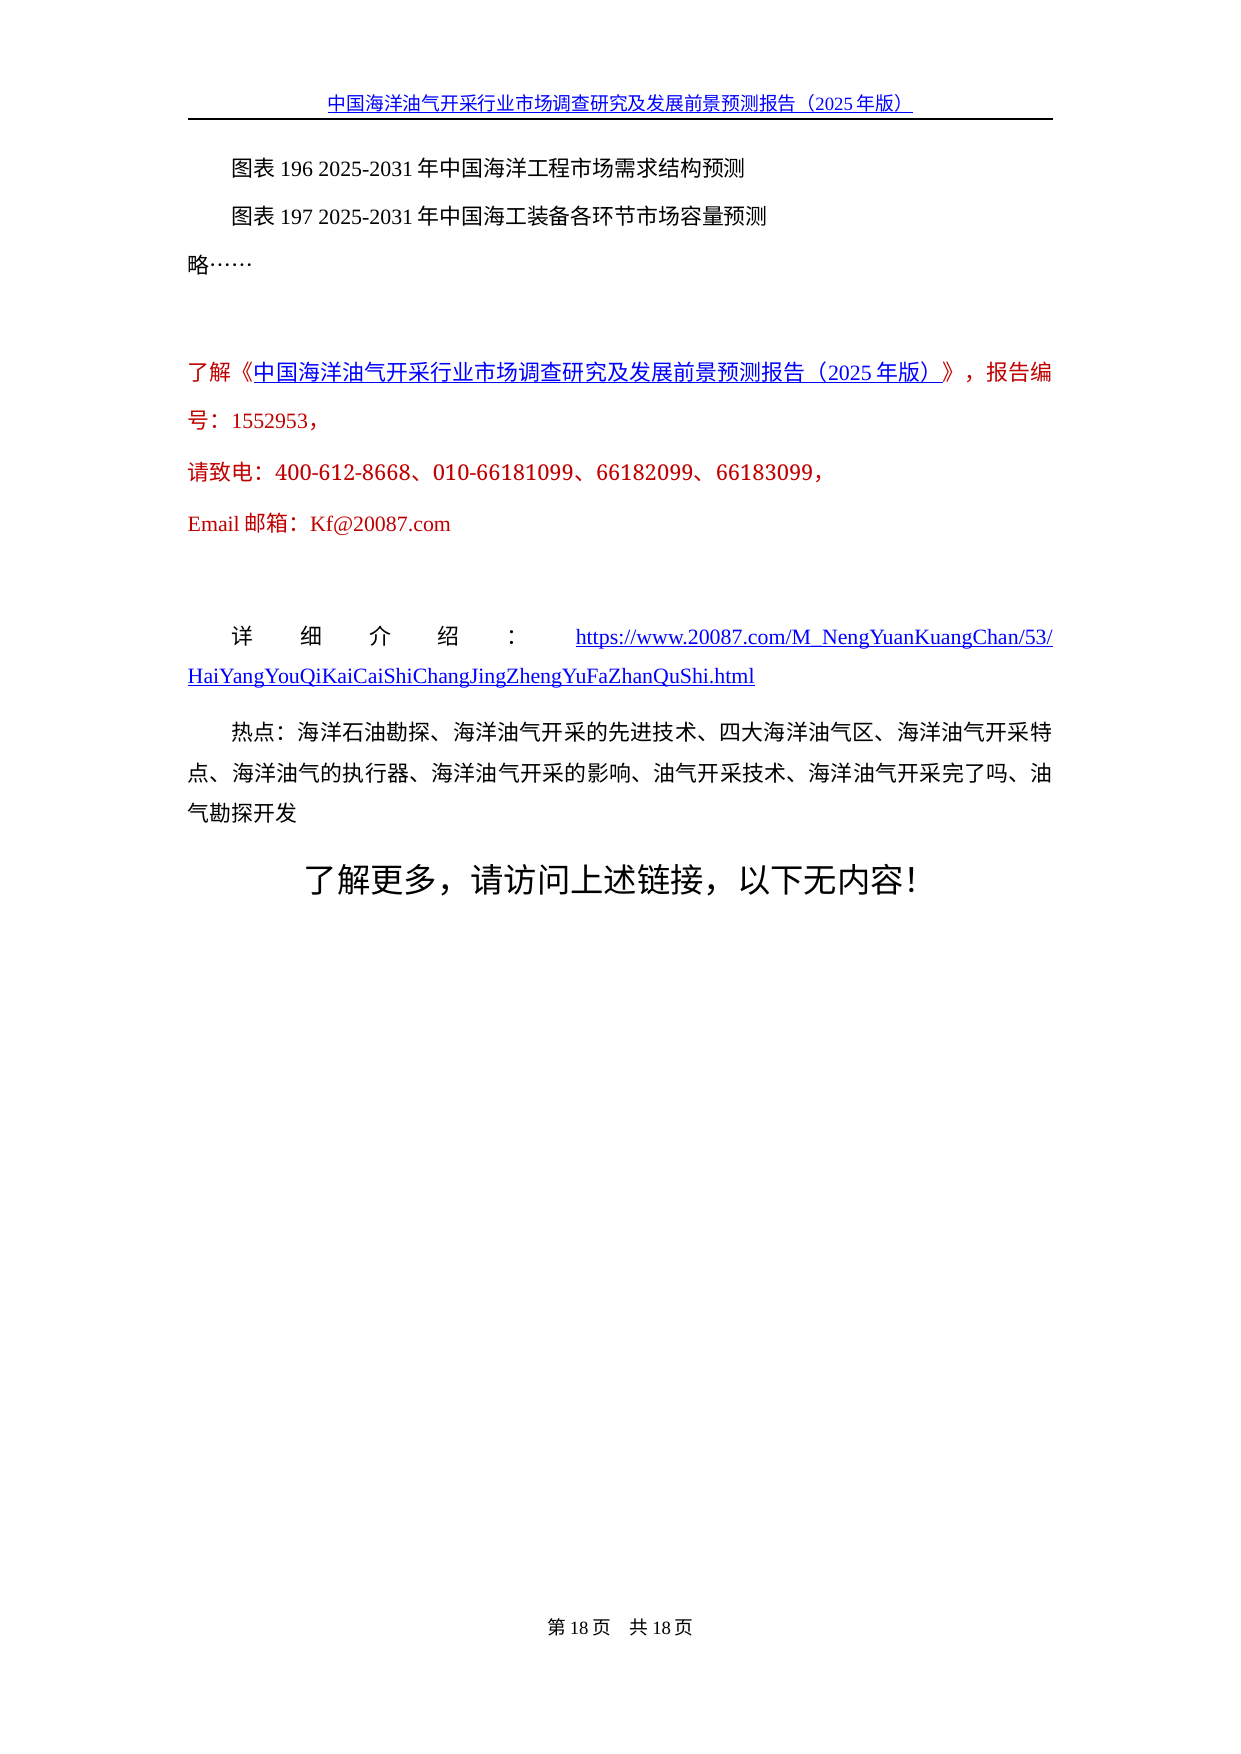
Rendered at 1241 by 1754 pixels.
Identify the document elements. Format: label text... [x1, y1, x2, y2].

title 了解更多，请访问上述链接，以下无内容！ [187, 846, 1053, 911]
text 热点：海洋石油勘探、海洋油气开采的先进技术、四大海洋油气区、海洋油气开采特点、海洋油气的执行器、海洋油气开采的影响、油气开采技术、海洋油气开采完了吗、油气勘探开发 [187, 714, 1053, 828]
text Email邮箱：Kf@20087.com [187, 506, 1053, 538]
text 详细介绍：https://www.20087.com/M_NengYuanKuangChan/53/HaiYangYouQiKaiCaiShiChangJingZhengYuFaZhanQuShi.html [187, 619, 1053, 692]
text 请致电：400-612-8668、010-66181099、66182099、66183099， [187, 454, 1053, 487]
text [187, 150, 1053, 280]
text 了解《中国海洋油气开采行业市场调查研究及发展前景预测报告（2025年版）》，报告编号：1552953， [187, 354, 1053, 435]
